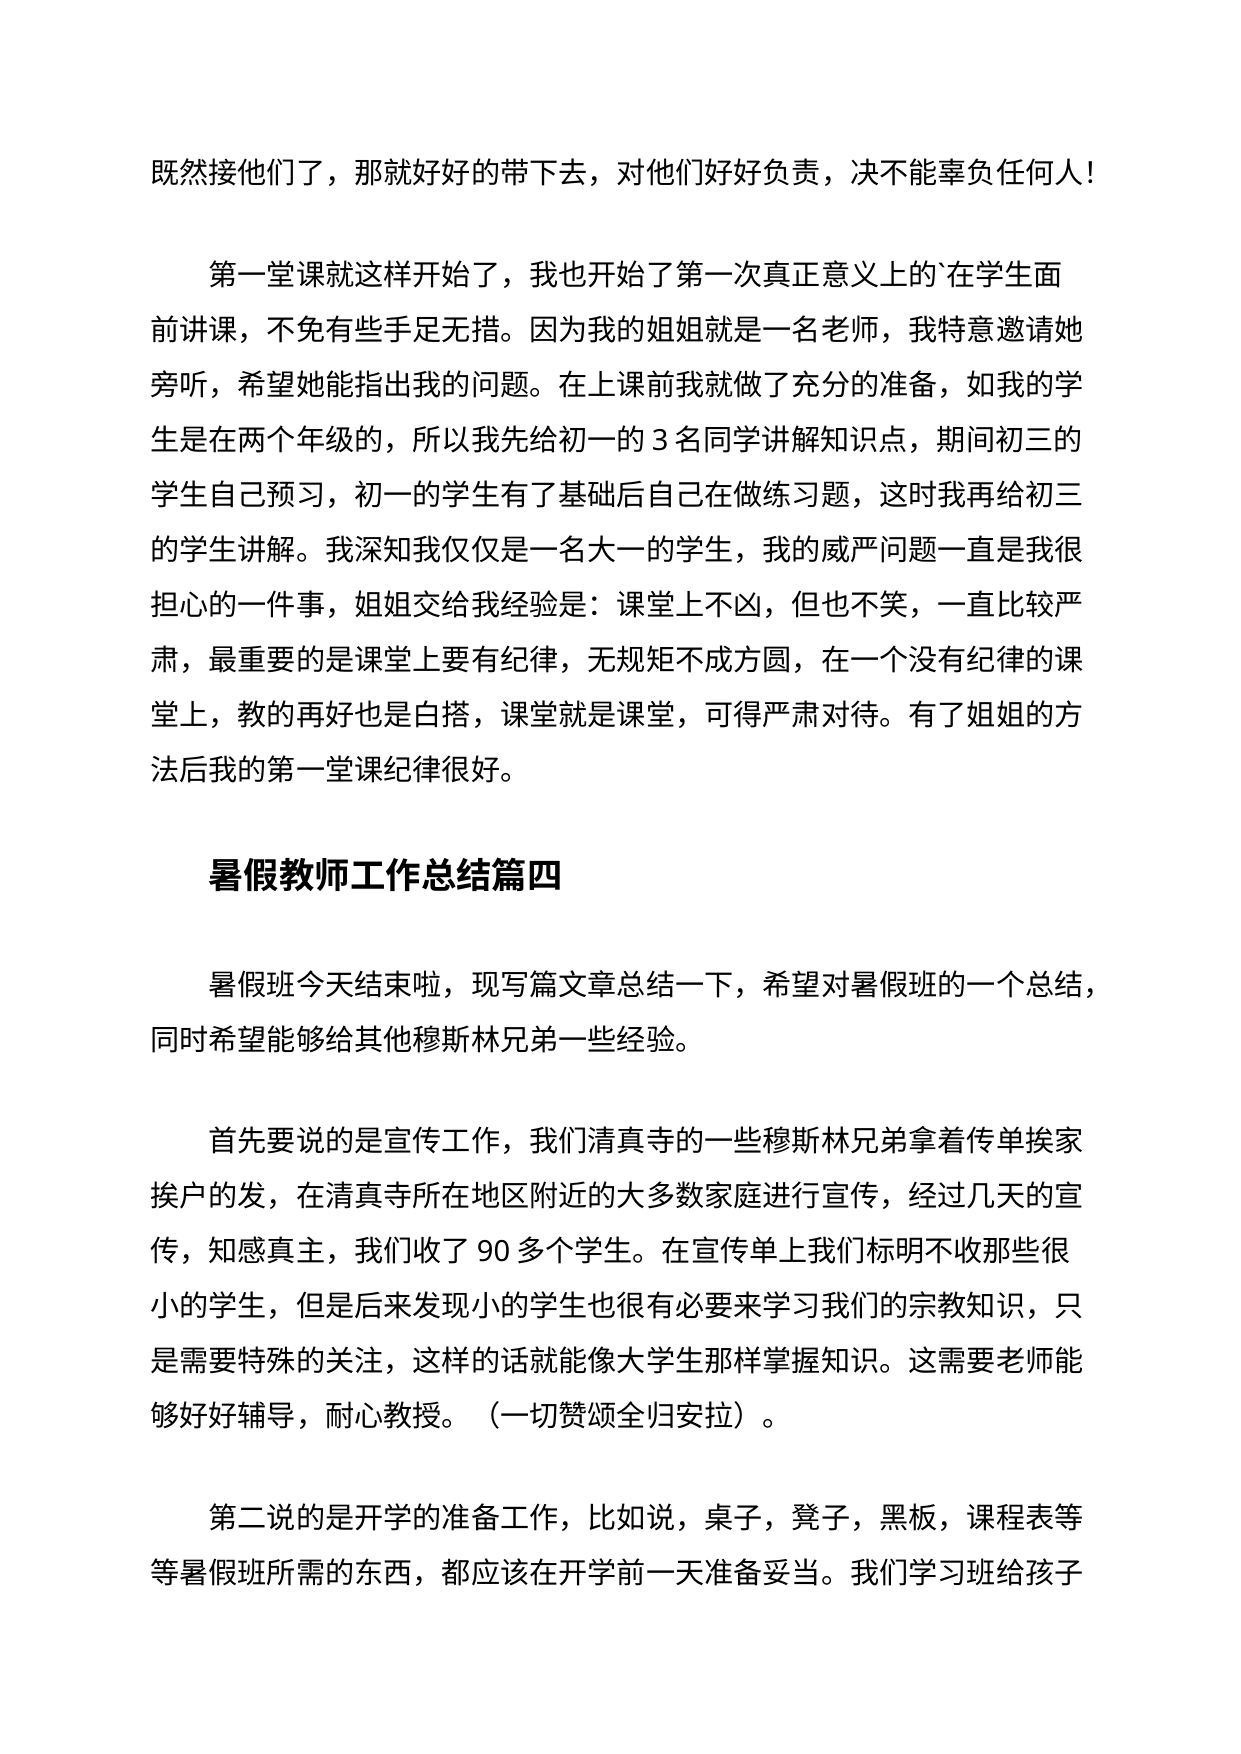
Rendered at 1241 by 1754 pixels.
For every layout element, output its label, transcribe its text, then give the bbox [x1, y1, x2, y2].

text 首先要说的是宣传工作，我们清真寺的一些穆斯林兄弟拿着传单挨家挨户的发，在清真寺所在地区附近的大多数家庭进行宣传，经过几天的宣传，知感真主，我们收了90多个学生。在宣传单上我们标明不收那些很小的学生，但是后来发现小的学生也很有必要来学习我们的宗教知识，只是需要特殊的关注，这样的话就能像大学生那样掌握知识。这需要老师能够好好辅导，耐心教授。（一切赞颂全归安拉）。 [150, 1118, 1090, 1435]
text 暑假班今天结束啦，现写篇文章总结一下，希望对暑假班的一个总结，同时希望能够给其他穆斯林兄弟一些经验。 [150, 961, 1090, 1058]
text 第一堂课就这样开始了，我也开始了第一次真正意义上的`在学生面前讲课，不免有些手足无措。因为我的姐姐就是一名老师，我特意邀请她旁听，希望她能指出我的问题。在上课前我就做了充分的准备，如我的学生是在两个年级的，所以我先给初一的3名同学讲解知识点，期间初三的学生自己预习，初一的学生有了基础后自己在做练习题，这时我再给初三的学生讲解。我深知我仅仅是一名大一的学生，我的威严问题一直是我很担心的一件事，姐姐交给我经验是：课堂上不凶，但也不笑，一直比较严肃，最重要的是课堂上要有纪律，无规矩不成方圆，在一个没有纪律的课堂上，教的再好也是白搭，课堂就是课堂，可得严肃对待。有了姐姐的方法后我的第一堂课纪律很好。 [150, 252, 1090, 788]
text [150, 1494, 1090, 1591]
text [150, 150, 1090, 192]
text 暑假教师工作总结篇四 [150, 848, 1090, 899]
